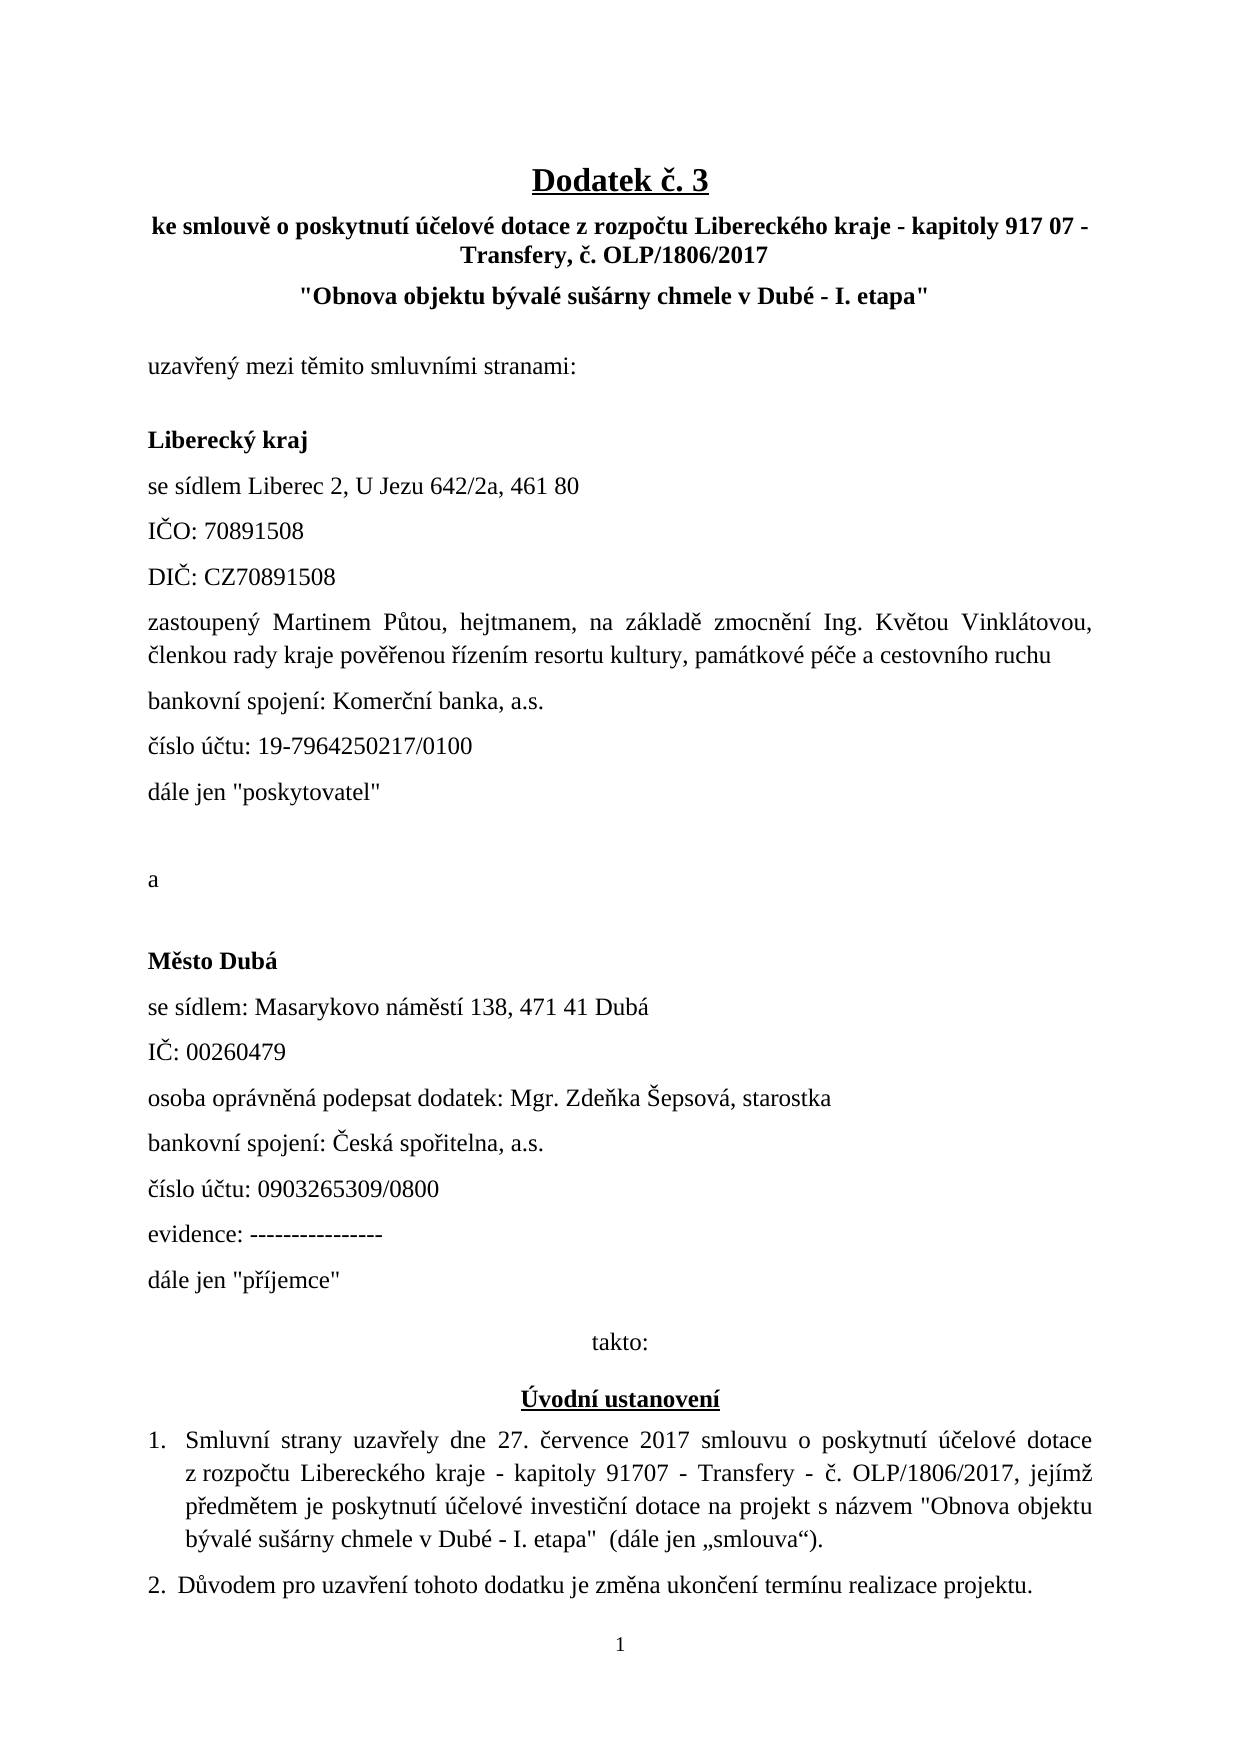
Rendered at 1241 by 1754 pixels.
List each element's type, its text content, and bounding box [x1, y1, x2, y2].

text číslo účtu: 0903265309/0800 [148, 1174, 1093, 1202]
text IČO: 70891508 [148, 516, 1093, 545]
list Smluvní strany uzavřely dne 27. července 2017 smlouvu o poskytnutí účelové dotace z rozpočtu Libereckého kraje - kapitoly 91707 - Transfery - č. OLP/1806/2017, jejímž předmětem je poskytnutí účelové investiční dotace na projekt s názvem "Obnova objektu bývalé sušárny chmele v Dubé - I. etapa" (dále jen „smlouva“). [148, 1425, 1093, 1553]
text "Obnova objektu bývalé sušárny chmele v Dubé - I. etapa" [148, 281, 1093, 310]
text se sídlem: Masarykovo náměstí 138, 471 41 Dubá [148, 992, 1093, 1020]
text číslo účtu: 19-7964250217/0100 [148, 731, 1093, 760]
text Město Dubá [148, 946, 1093, 975]
text bankovní spojení: Česká spořitelna, a.s. [148, 1128, 1093, 1157]
text bankovní spojení: Komerční banka, a.s. [148, 686, 1093, 714]
text IČ: 00260479 [148, 1037, 1093, 1066]
text takto: [148, 1327, 1093, 1355]
text ke smlouvě o poskytnutí účelové dotace z rozpočtu Libereckého kraje - kapitoly 917 07 - Transfery, č. OLP/1806/2017 [148, 211, 1093, 268]
text DIČ: CZ70891508 [148, 562, 1093, 591]
text zastoupený Martinem Půtou, hejtmanem, na základě zmocnění Ing. Květou Vinklátovou, členkou rady kraje pověřenou řízením resortu kultury, památkové péče a cestovního ruchu [148, 607, 1093, 669]
text a [148, 864, 1093, 892]
list Důvodem pro uzavření tohoto dodatku je změna ukončení termínu realizace projektu. [148, 1570, 1093, 1599]
text Liberecký kraj [148, 425, 1093, 454]
text uzavřený mezi těmito smluvními stranami: [148, 351, 1093, 380]
text evidence: ---------------- [148, 1219, 1093, 1248]
text se sídlem Liberec 2, U Jezu 642/2a, 461 80 [148, 471, 1093, 499]
text Úvodní ustanovení [148, 1384, 1093, 1413]
text dále jen "příjemce" [148, 1265, 1093, 1293]
text Dodatek č. 3 [148, 160, 1093, 198]
text osoba oprávněná podepsat dodatek: Mgr. Zdeňka Šepsová, starostka [148, 1083, 1093, 1111]
text dále jen "poskytovatel" [148, 777, 1093, 806]
